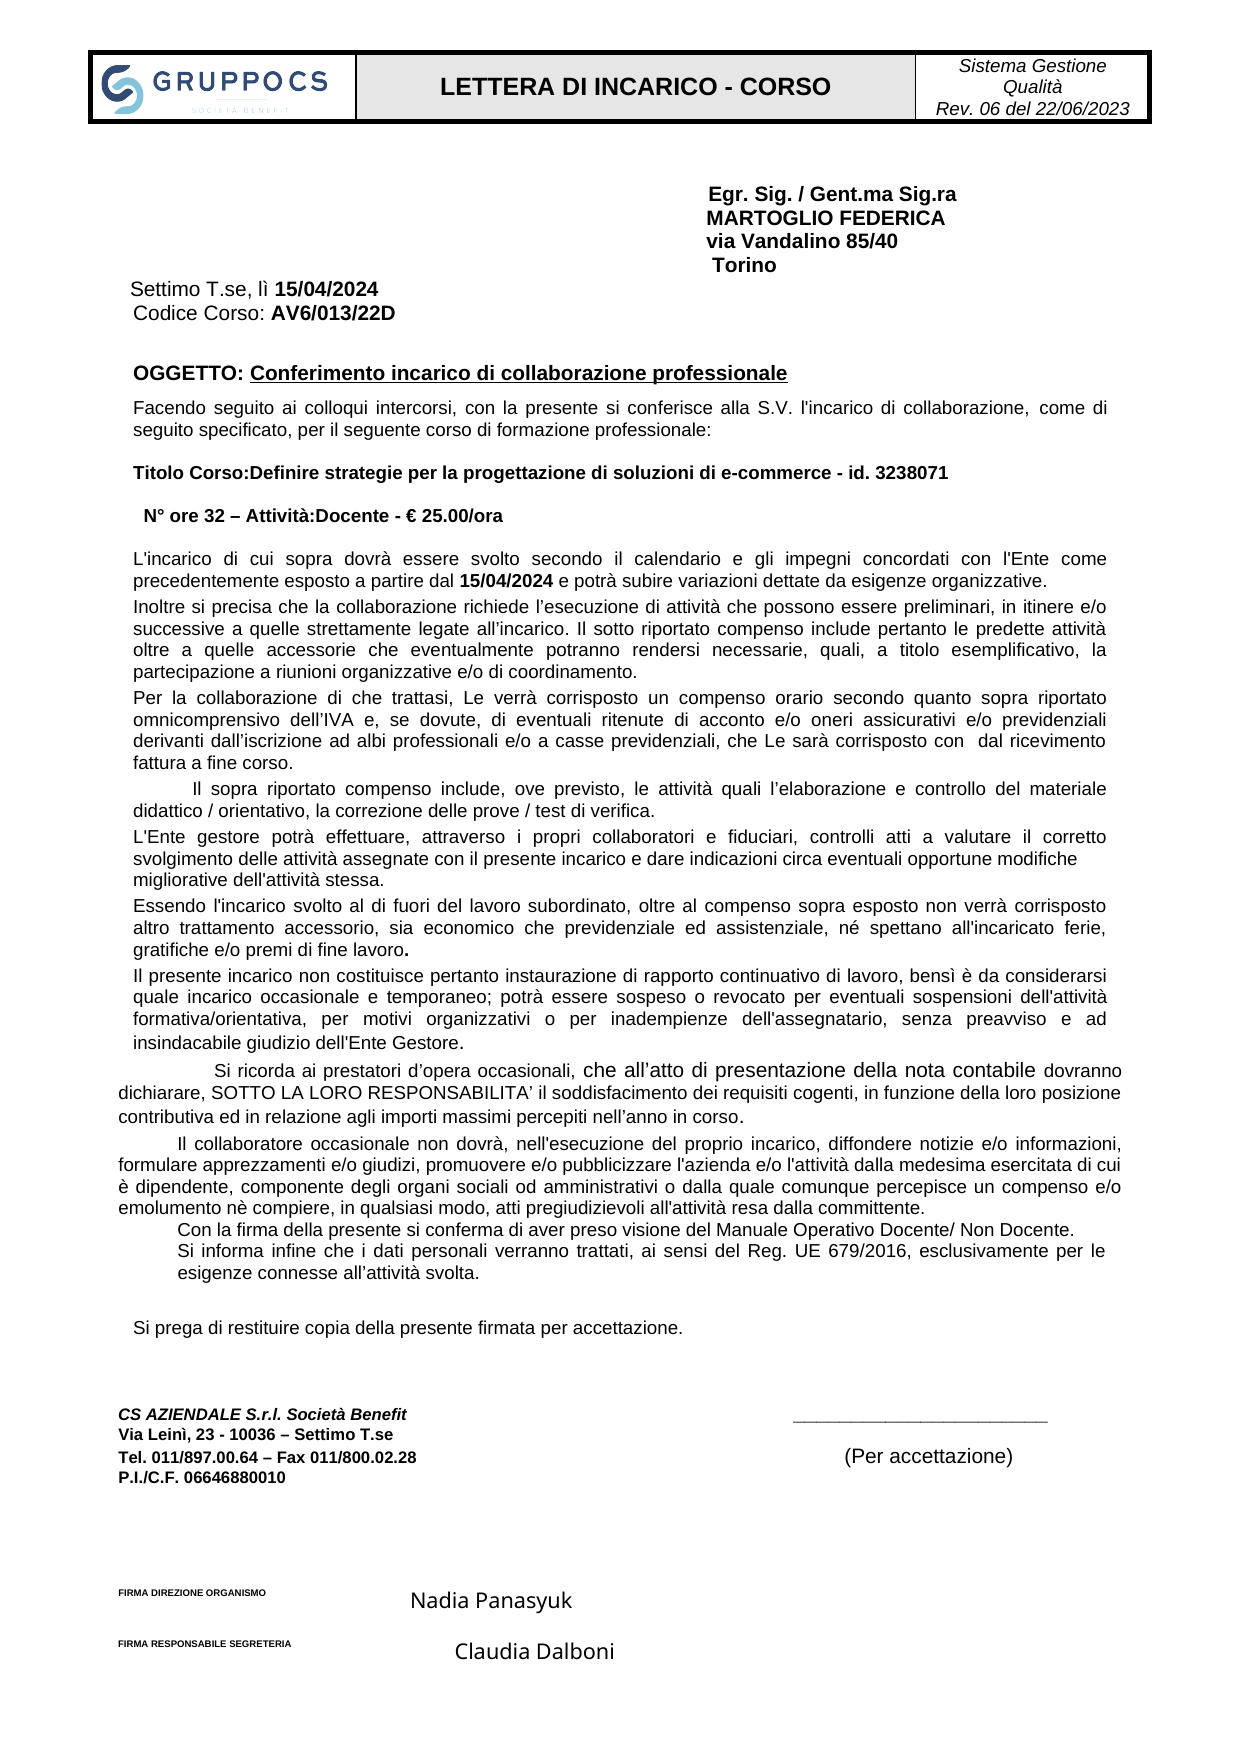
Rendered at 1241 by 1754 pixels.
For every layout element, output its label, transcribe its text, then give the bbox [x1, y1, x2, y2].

text Torino [118, 253, 1122, 277]
table_cell FIRMA RESPONSABILE SEGRETERIA [107, 1615, 443, 1666]
text OGGETTO: Conferimento incarico di collaborazione professionale [133, 361, 1107, 385]
text Inoltre si precisa che la collaborazione richiede l’esecuzione di attività che possono essere preliminari, in itinere e/o successive a quelle strettamente legate all’incarico. Il sotto riportato compenso include pertanto le predette attività oltre a quelle accessorie che eventualmente potranno rendersi necessarie, quali, a titolo esemplificativo, la partecipazione a riunioni organizzative e/o di coordinamento. [133, 596, 1107, 682]
text Tel. 011/897.00.64 – Fax 011/800.02.28 (Per accettazione) [118, 1444, 1107, 1468]
text Codice Corso: AV6/013/22D [133, 301, 1122, 325]
text Il sopra riportato compenso include, ove previsto, le attività quali l’elaborazione e controllo del materiale didattico / orientativo, la correzione delle prove / test di verifica. [133, 778, 1107, 821]
text Settimo T.se, lì 15/04/2024 [118, 277, 1122, 301]
text Con la firma della presente si conferma di aver preso visione del Manuale Operativo Docente/ Non Docente. [118, 1219, 1122, 1240]
text migliorative dell'attività stessa. [133, 869, 1107, 891]
text Via Leinì, 23 - 10036 – Settimo T.se [118, 1425, 1107, 1444]
text Per la collaborazione di che trattasi, Le verrà corrisposto un compenso orario secondo quanto sopra riportato omnicomprensivo dell’IVA e, se dovute, di eventuali ritenute di acconto e/o oneri assicurativi e/o previdenziali derivanti dall’iscrizione ad albi professionali e/o a casse previdenziali, che Le sarà corrisposto con dal ricevimento fattura a fine corso. [133, 687, 1107, 773]
text Titolo Corso:Definire strategie per la progettazione di soluzioni di e-commerce - id. 3238071 [133, 462, 1107, 483]
picture [101, 65, 331, 115]
text Egr. Sig. / Gent.ma Sig.ra [634, 181, 1122, 205]
text MARTOGLIO FEDERICA [118, 205, 1122, 229]
text Essendo l'incarico svolto al di fuori del lavoro subordinato, oltre al compenso sopra esposto non verrà corrisposto altro trattamento accessorio, sia economico che previdenziale ed assistenziale, né spettano all'incaricato ferie, gratifiche e/o premi di fine lavoro. [133, 895, 1107, 960]
table_header Nadia Panasyuk [399, 1564, 856, 1615]
text N° ore 32 – Attività:Docente - € 25.00/ora [133, 505, 1107, 526]
text P.I./C.F. 06646880010 [118, 1468, 1107, 1487]
text Il presente incarico non costituisce pertanto instaurazione di rapporto continuativo di lavoro, bensì è da considerarsi quale incarico occasionale e temporaneo; potrà essere sospeso o revocato per eventuali sospensioni dell'attività formativa/orientativa, per motivi organizzativi o per inadempienze dell'assegnatario, senza preavviso e ad insindacabile giudizio dell'Ente Gestore. [133, 965, 1107, 1053]
text L'Ente gestore potrà effettuare, attraverso i propri collaboratori e fiduciari, controlli atti a valutare il corretto svolgimento delle attività assegnate con il presente incarico e dare indicazioni circa eventuali opportune modifiche [133, 826, 1107, 869]
text Il collaboratore occasionale non dovrà, nell'esecuzione del proprio incarico, diffondere notizie e/o informazioni, formulare apprezzamenti e/o giudizi, promuovere e/o pubblicizzare l'azienda e/o l'attività dalla medesima esercitata di cui è dipendente, componente degli organi sociali od amministrativi o dalla quale comunque percepisce un compenso e/o emolumento nè compiere, in qualsiasi modo, atti pregiudizievoli all'attività resa dalla committente. [118, 1132, 1122, 1219]
text Facendo seguito ai colloqui intercorsi, con la presente si conferisce alla S.V. l'incarico di collaborazione, come di seguito specificato, per il seguente corso di formazione professionale: [133, 397, 1107, 440]
text Si informa infine che i dati personali verranno trattati, ai sensi del Reg. UE 679/2016, esclusivamente per le esigenze connesse all’attività svolta. [177, 1240, 1107, 1283]
text Si prega di restituire copia della presente firmata per accettazione. [133, 1317, 1107, 1338]
table_header FIRMA DIREZIONE ORGANISMO [107, 1564, 399, 1615]
text via Vandalino 85/40 [118, 229, 1122, 253]
text CS AZIENDALE S.r.l. Società Benefit ______________________ [118, 1401, 1107, 1425]
text L'incarico di cui sopra dovrà essere svolto secondo il calendario e gli impegni concordati con l'Ente come precedentemente esposto a partire dal 15/04/2024 e potrà subire variazioni dettate da esigenze organizzative. [133, 548, 1107, 591]
table_cell Claudia Dalboni [443, 1615, 1126, 1666]
text Si ricorda ai prestatori d’opera occasionali, che all’atto di presentazione della nota contabile dovranno dichiarare, SOTTO LA LORO RESPONSABILITA’ il soddisfacimento dei requisiti cogenti, in funzione della loro posizione contributiva ed in relazione agli importi massimi percepiti nell’anno in corso. [118, 1058, 1122, 1128]
